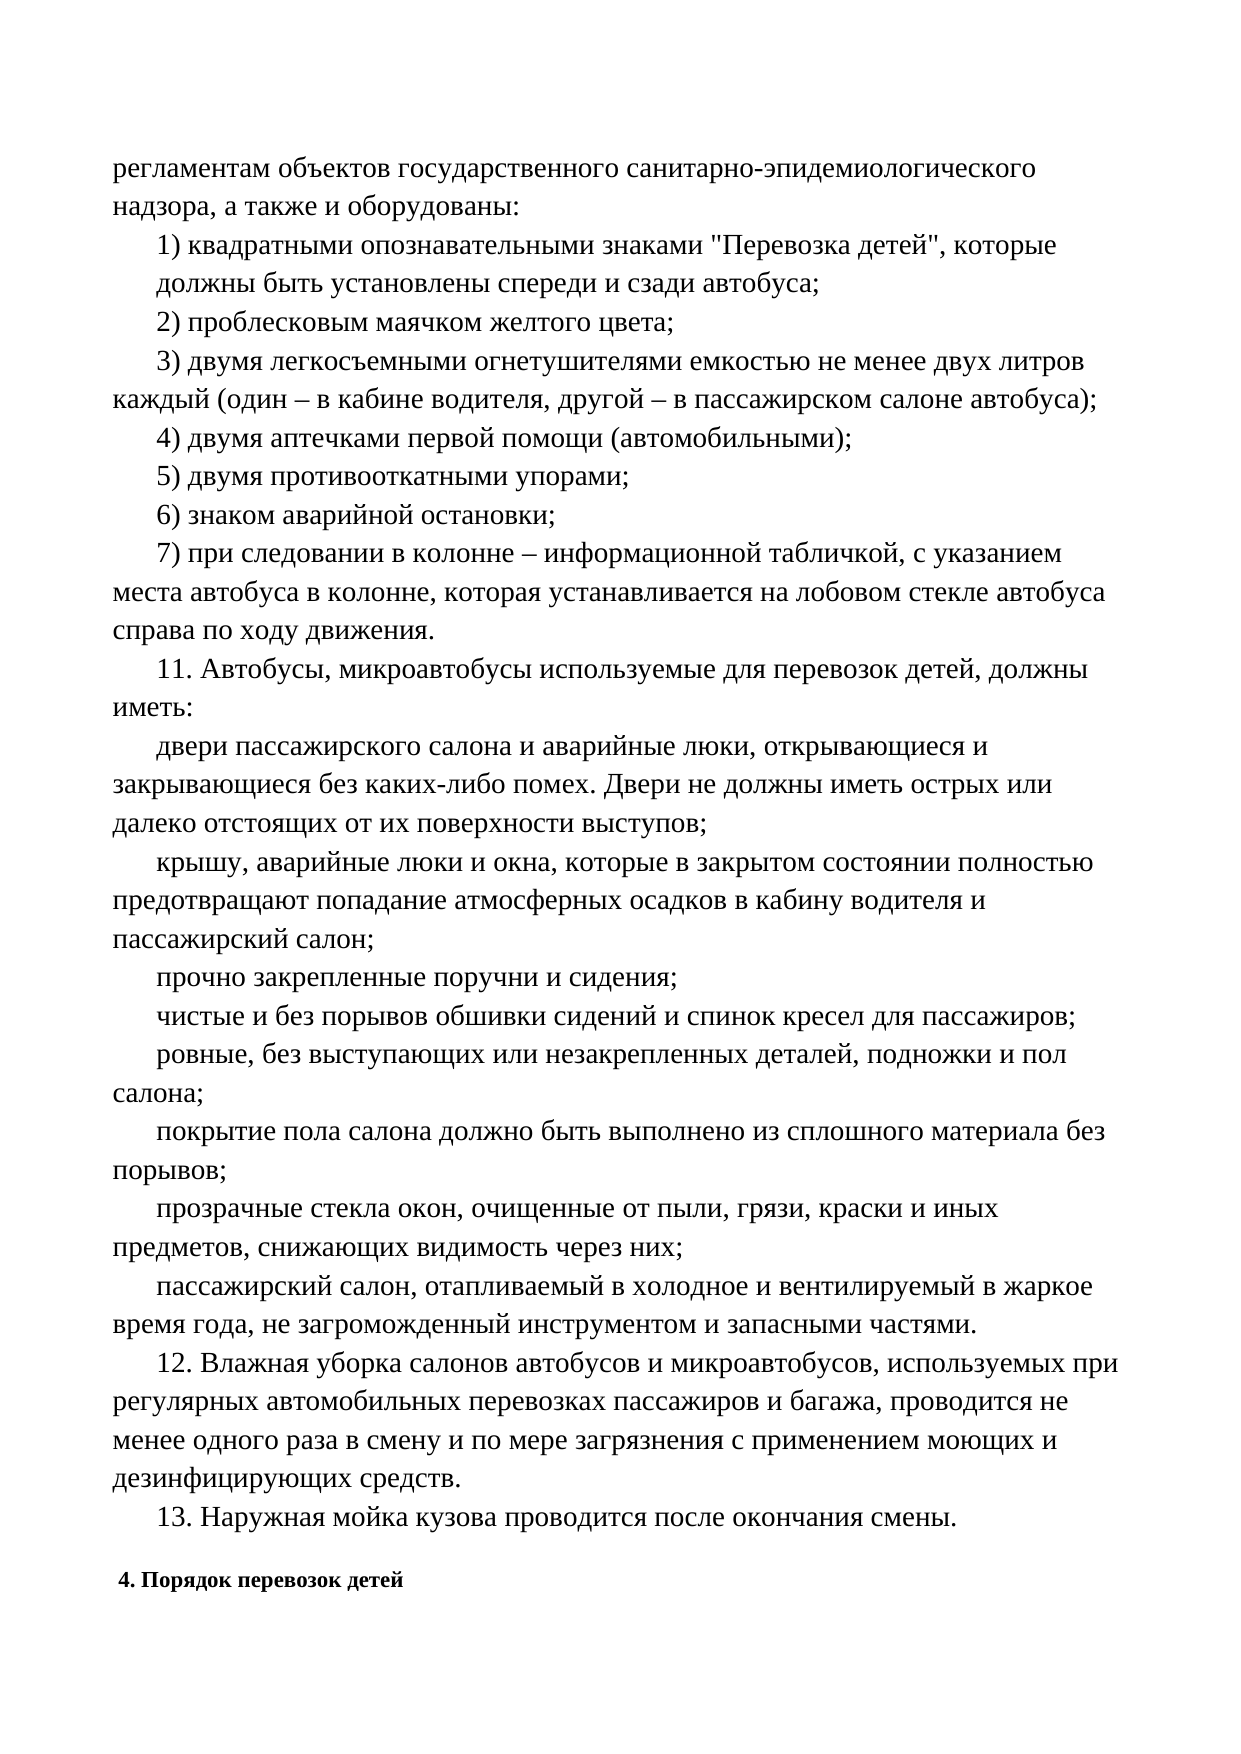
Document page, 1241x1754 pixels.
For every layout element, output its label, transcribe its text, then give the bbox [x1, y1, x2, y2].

text 4. Порядок перевозок детей [112, 1567, 1128, 1593]
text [112, 150, 1128, 1563]
